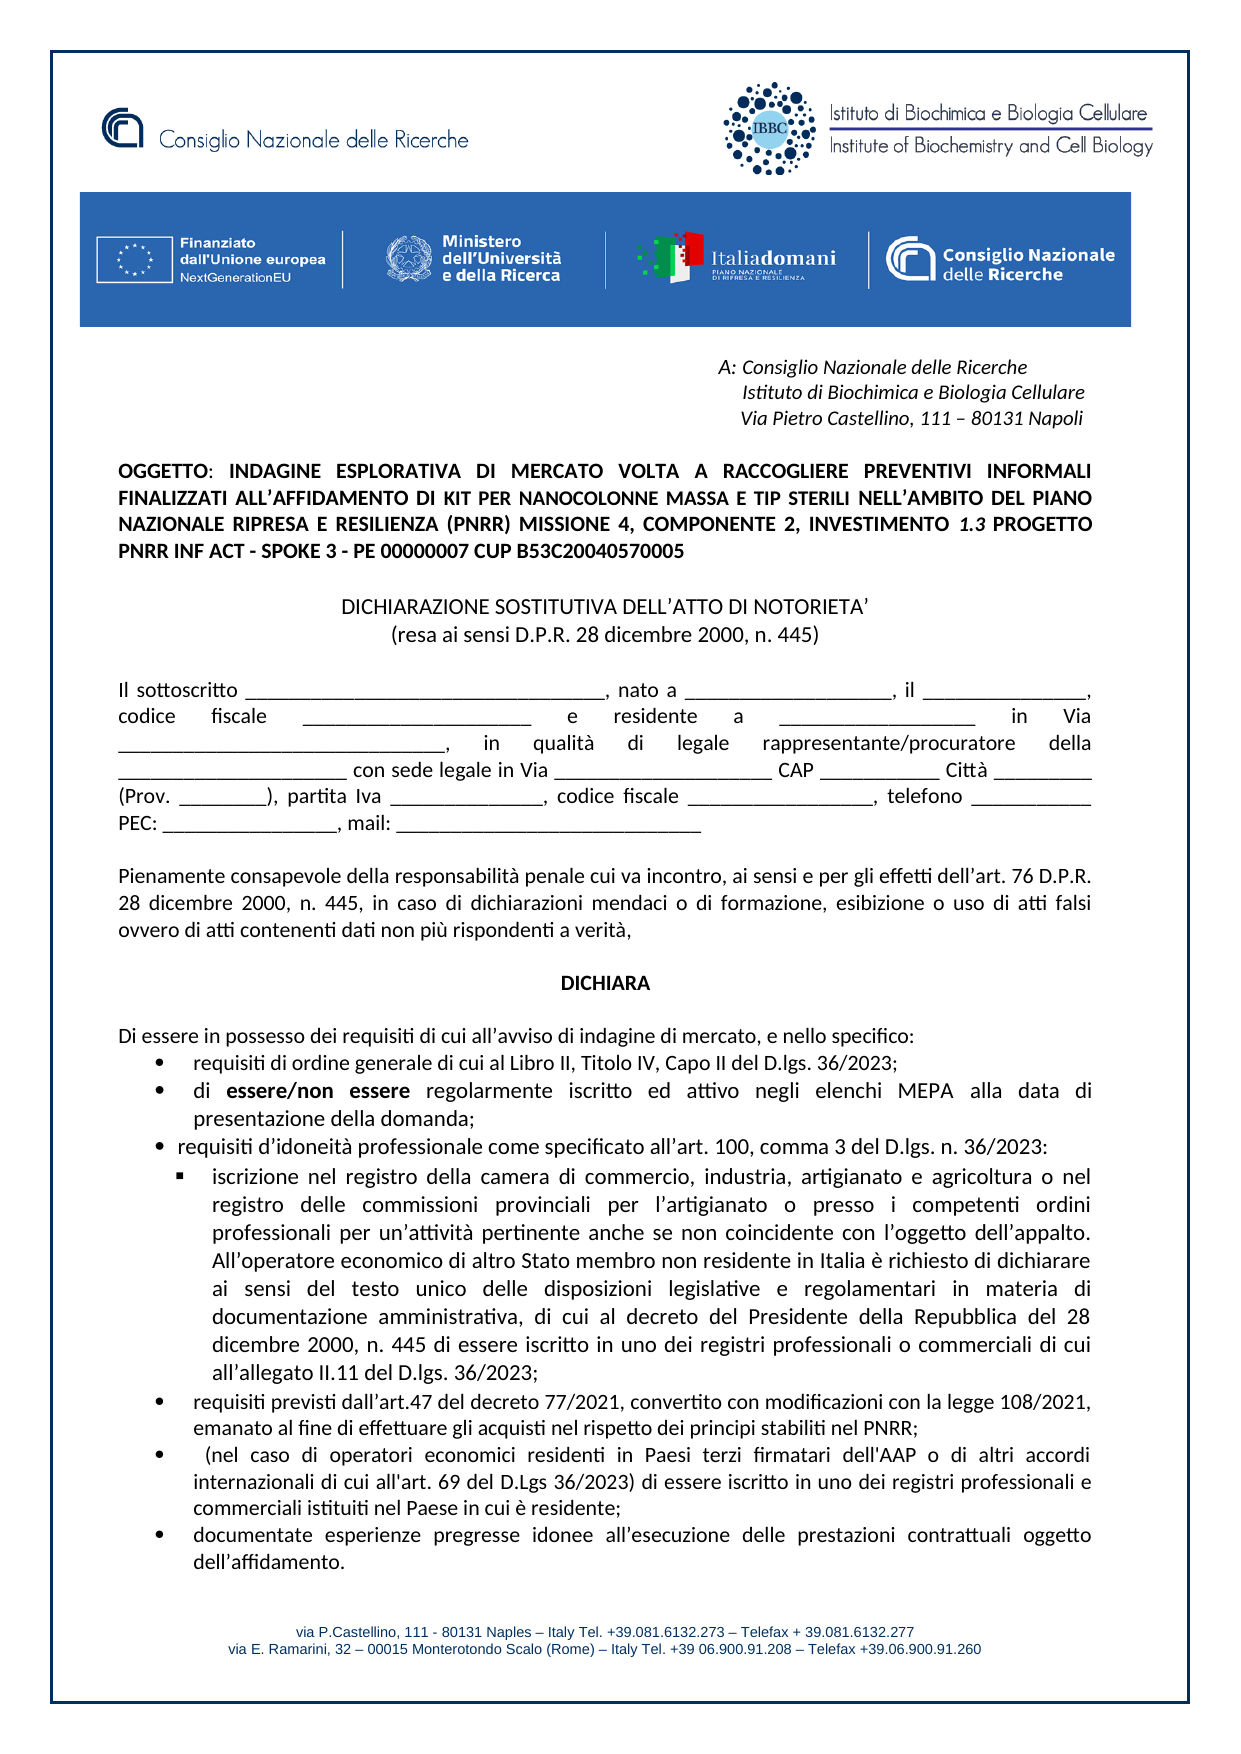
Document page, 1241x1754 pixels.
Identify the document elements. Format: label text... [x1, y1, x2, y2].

picture [79, 192, 1132, 327]
text DICHIARAZIONE SOSTITUTIVA DELL’ATTO DI NOTORIETA’ [118, 592, 1092, 620]
text Il sottoscritto _________________________________, nato a ___________________, il _______________, codice fiscale _____________________ e residente a __________________ in Via ______________________________, in qualità di legale rappresentante/procuratore della _____________________ con sede legale in Via ____________________ CAP ___________ Città _________ (Prov. ________), partita Iva ______________, codice fiscale _________________, telefono ___________ PEC: ________________, mail: ____________________________ [118, 676, 1092, 836]
list di essere/non essere regolarmente iscritto ed attivo negli elenchi MEPA alla data di presentazione della domanda; [156, 1076, 1093, 1132]
text (resa ai sensi D.P.R. 28 dicembre 2000, n. 445) [118, 620, 1092, 648]
text Istituto di Biochimica e Biologia Cellulare [634, 379, 1090, 405]
list documentate esperienze pregresse idonee all’esecuzione delle prestazioni contrattuali oggetto dell’affidamento. [156, 1521, 1092, 1574]
text DICHIARA [118, 969, 1092, 996]
text A: Consiglio Nazionale delle Ricerche [634, 353, 1090, 379]
text Pienamente consapevole della responsabilità penale cui va incontro, ai sensi e per gli effetti dell’art. 76 D.P.R. 28 dicembre 2000, n. 445, in caso di dichiarazioni mendaci o di formazione, esibizione o uso di atti falsi ovvero di atti contenenti dati non più rispondenti a verità, [118, 862, 1092, 942]
text OGGETTO: INDAGINE ESPLORATIVA DI MERCATO VOLTA A RACCOGLIERE PREVENTIVI INFORMALI FINALIZZATI ALL’AFFIDAMENTO DI KIT PER NANOCOLONNE MASSA E TIP STERILI NELL’AMBITO DEL PIANO NAZIONALE RIPRESA E RESILIENZA (PNRR) MISSIONE 4, COMPONENTE 2, INVESTIMENTO 1.3 PROGETTO PNRR INF ACT - SPOKE 3 - PE 00000007 CUP B53C20040570005 [118, 457, 1092, 564]
text Di essere in possesso dei requisiti di cui all’avviso di indagine di mercato, e nello specifico: [118, 1022, 1092, 1049]
text Via Pietro Castellino, 111 – 80131 Napoli [118, 405, 1090, 430]
list (nel caso di operatori economici residenti in Paesi terzi firmatari dell'AAP o di altri accordi internazionali di cui all'art. 69 del D.Lgs 36/2023) di essere iscritto in uno dei registri professionali e commerciali istituiti nel Paese in cui è residente; [156, 1441, 1092, 1521]
list requisiti d’idoneità professionale come specificato all’art. 100, comma 3 del D.lgs. n. 36/2023: [156, 1132, 1092, 1160]
list iscrizione nel registro della camera di commercio, industria, artigianato e agricoltura o nel registro delle commissioni provinciali per l’artigianato o presso i competenti ordini professionali per un’attività pertinente anche se non coincidente con l’oggetto dell’appalto. All’operatore economico di altro Stato membro non residente in Italia è richiesto di dichiarare ai sensi del testo unico delle disposizioni legislative e regolamentari in materia di documentazione amministrativa, di cui al decreto del Presidente della Repubblica del 28 dicembre 2000, n. 445 di essere iscritto in uno dei registri professionali o commerciali di cui all’allegato II.11 del D.lgs. 36/2023; [174, 1162, 1092, 1386]
picture [93, 82, 1153, 175]
list requisiti previsti dall’art.47 del decreto 77/2021, convertito con modificazioni con la legge 108/2021, emanato al fine di effettuare gli acquisti nel rispetto dei principi stabiliti nel PNRR; [156, 1388, 1092, 1441]
list requisiti di ordine generale di cui al Libro II, Titolo IV, Capo II del D.lgs. 36/2023; [156, 1049, 1092, 1076]
